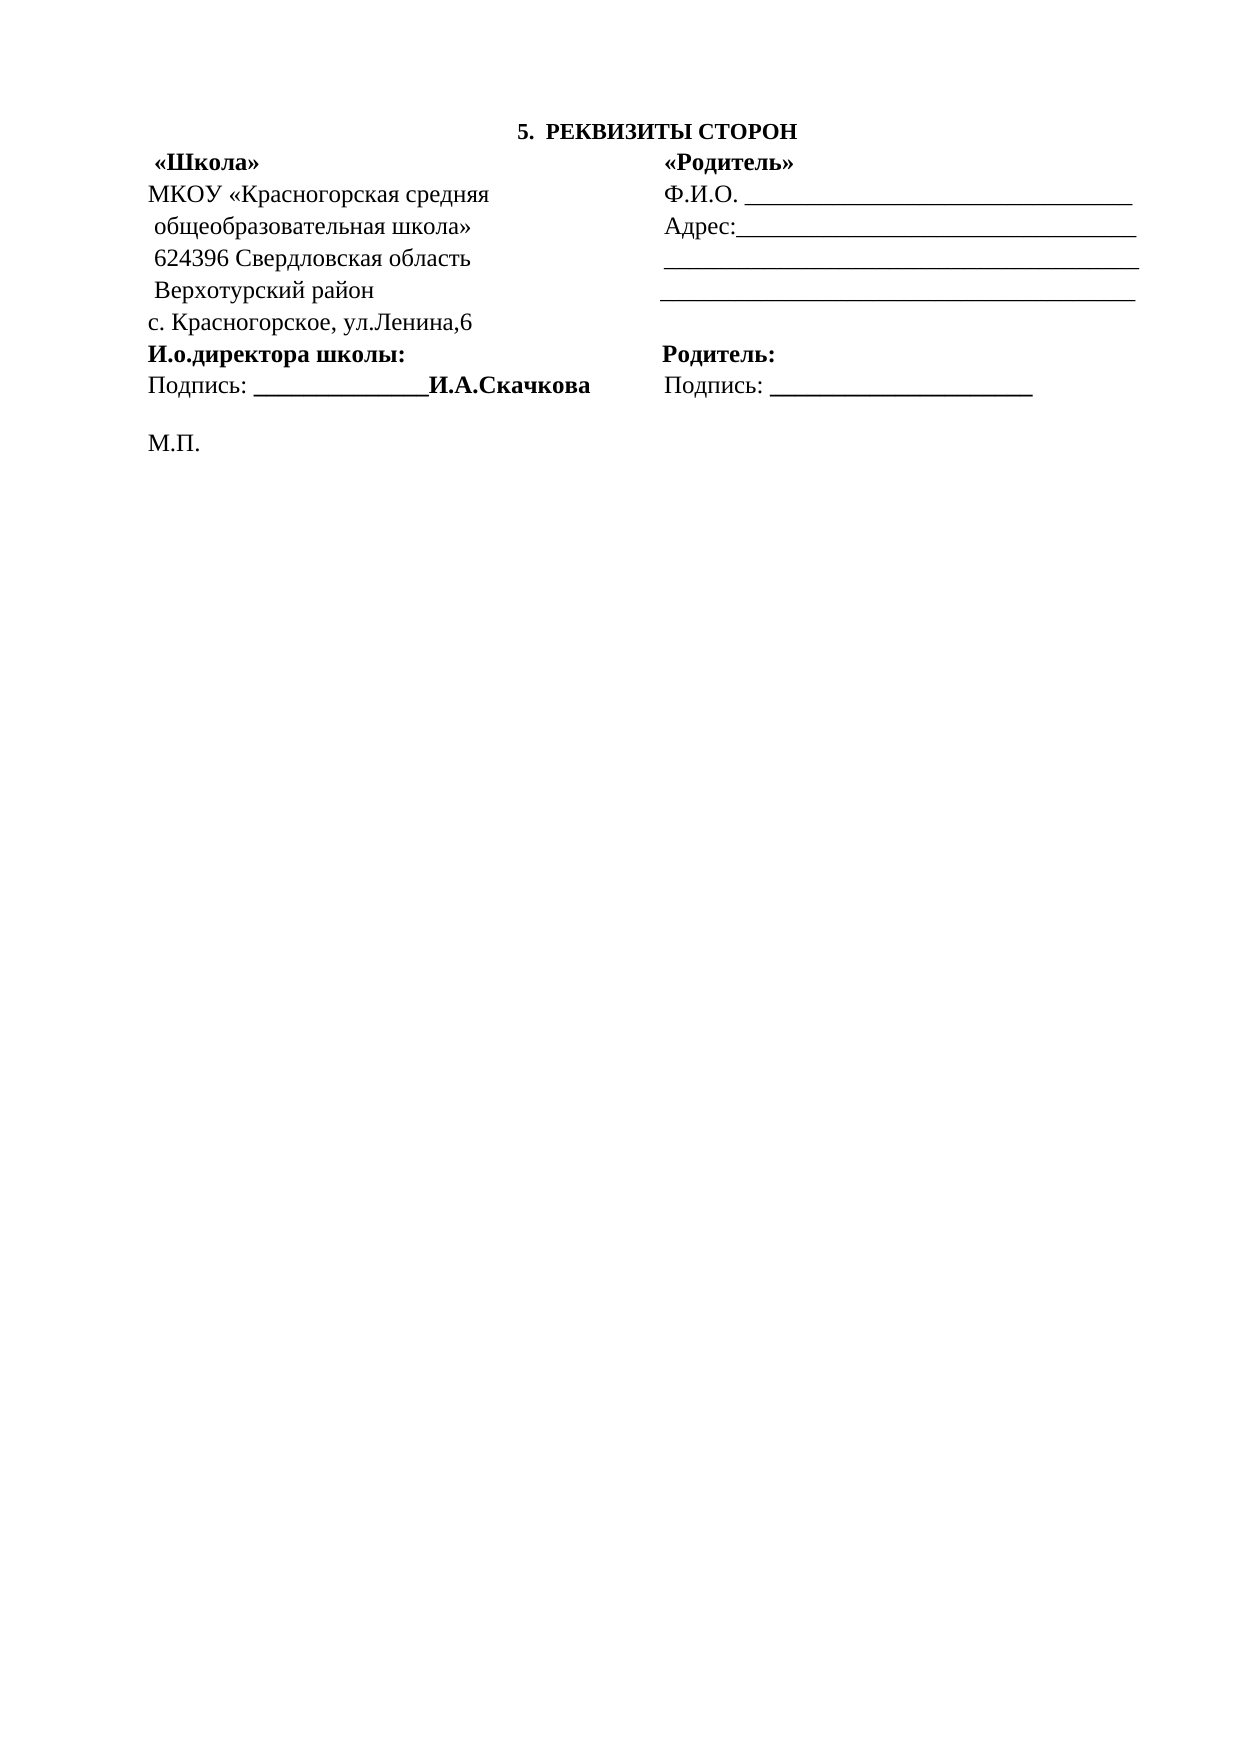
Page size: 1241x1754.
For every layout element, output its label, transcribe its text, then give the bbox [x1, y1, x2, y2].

text с. Красногорское, ул.Ленина,6 [148, 307, 1167, 336]
text «Школа» «Родитель» [148, 147, 1167, 176]
text 624396 Свердловская область ______________________________________ [148, 243, 1167, 272]
text Подпись: ______________И.А.Скачкова Подпись: _____________________ М.П. [148, 371, 1167, 481]
text Верхотурский район ______________________________________ [148, 275, 1167, 304]
text общеобразовательная школа» Адрес:________________________________ [148, 211, 1167, 240]
text И.о.директора школы: Родитель: [148, 339, 1167, 367]
text 5. РЕКВИЗИТЫ СТОРОН [148, 118, 1167, 144]
text МКОУ «Красногорская средняя Ф.И.О. _______________________________ [148, 179, 1167, 208]
